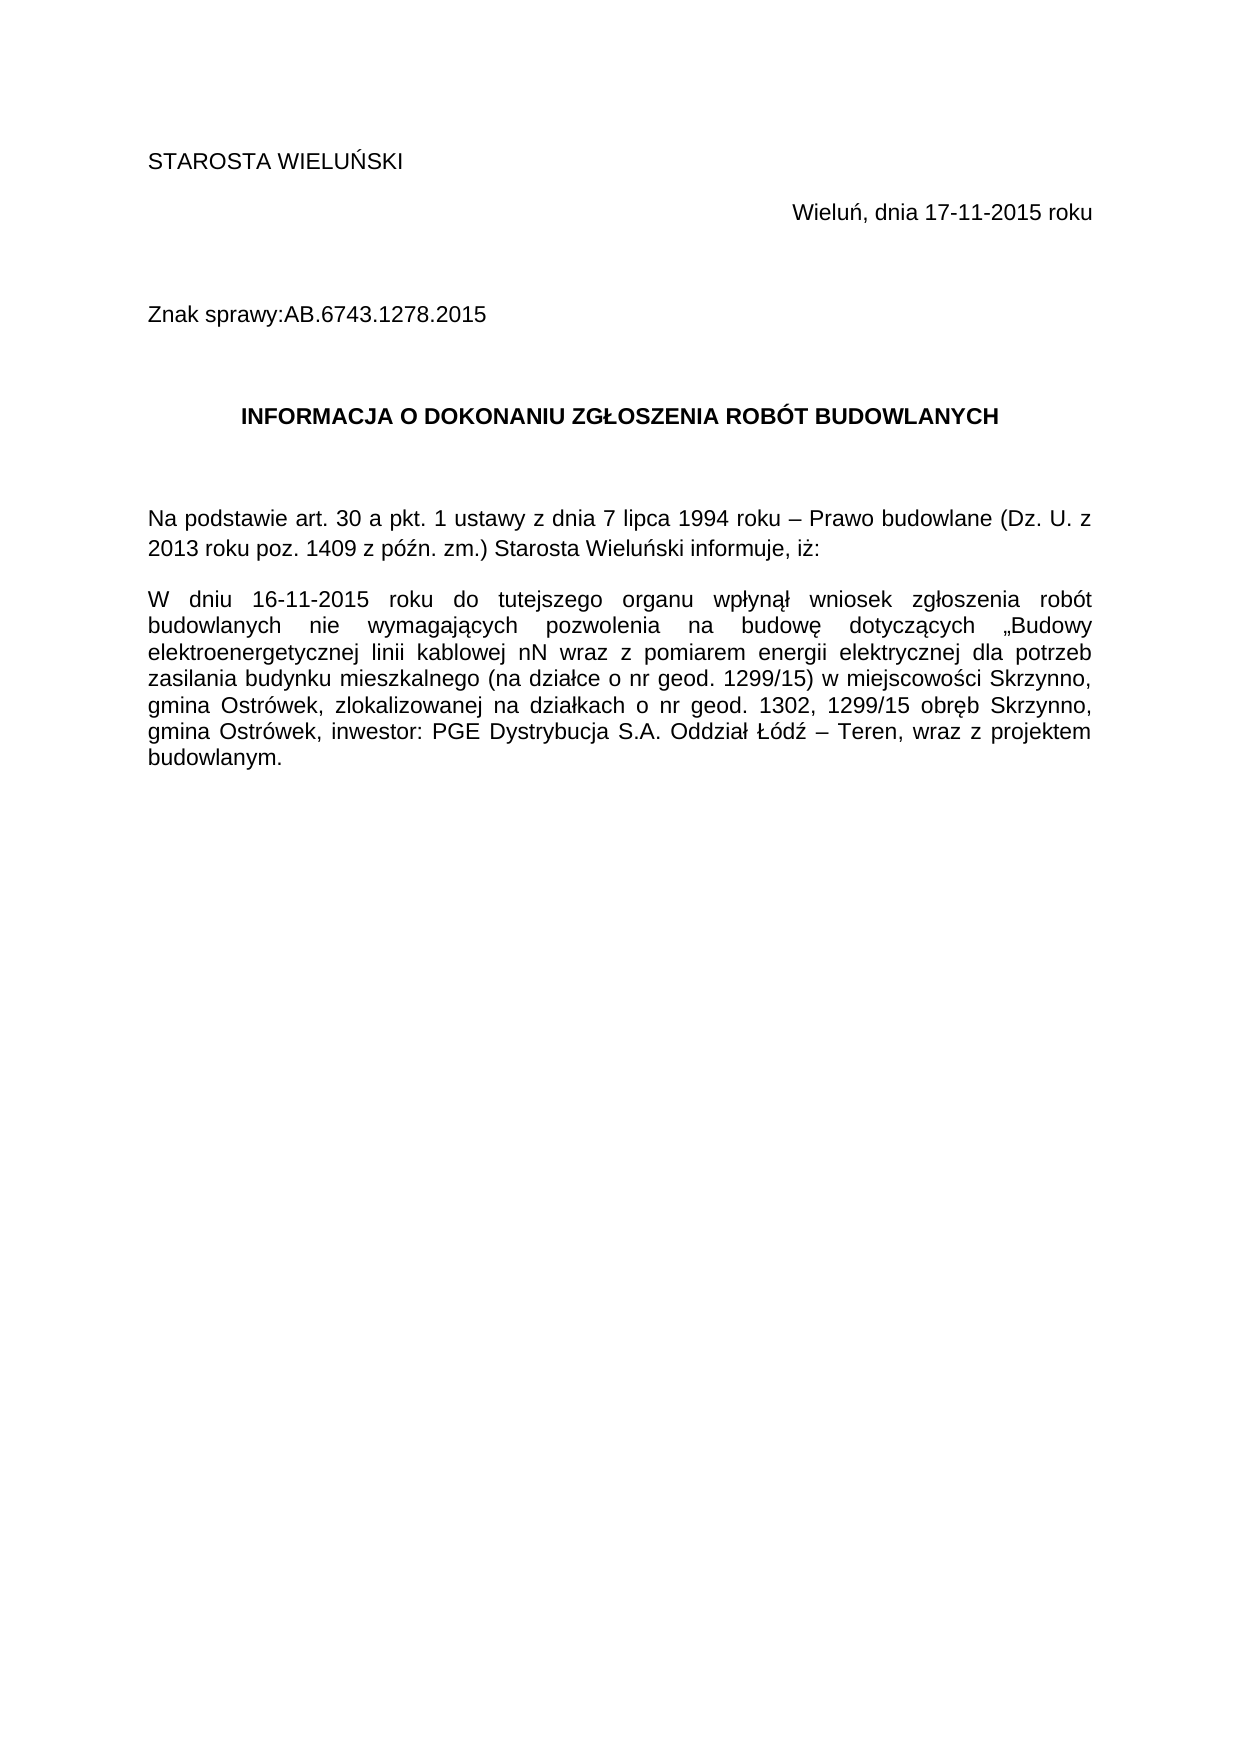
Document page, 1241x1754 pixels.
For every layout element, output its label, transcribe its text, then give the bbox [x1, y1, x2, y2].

text Znak sprawy:AB.6743.1278.2015 [148, 301, 1093, 327]
text Na podstawie art. 30 a pkt. 1 ustawy z dnia 7 lipca 1994 roku – Prawo budowlane (Dz. U. z 2013 roku poz. 1409 z późn. zm.) Starosta Wieluński informuje, iż: [148, 505, 1093, 561]
text Wieluń, dnia 17-11-2015 roku [148, 199, 1093, 225]
text W dniu 16-11-2015 roku do tutejszego organu wpłynął wniosek zgłoszenia robót budowlanych nie wymagających pozwolenia na budowę dotyczących „Budowy elektroenergetycznej linii kablowej nN wraz z pomiarem energii elektrycznej dla potrzeb zasilania budynku mieszkalnego (na działce o nr geod. 1299/15) w miejscowości Skrzynno, gmina Ostrówek, zlokalizowanej na działkach o nr geod. 1302, 1299/15 obręb Skrzynno, gmina Ostrówek, inwestor: PGE Dystrybucja S.A. Oddział Łódź – Teren, wraz z projektem budowlanym. [148, 586, 1093, 771]
text STAROSTA WIELUŃSKI [148, 148, 1093, 174]
text INFORMACJA O DOKONANIU ZGŁOSZENIA ROBÓT BUDOWLANYCH [148, 403, 1093, 429]
